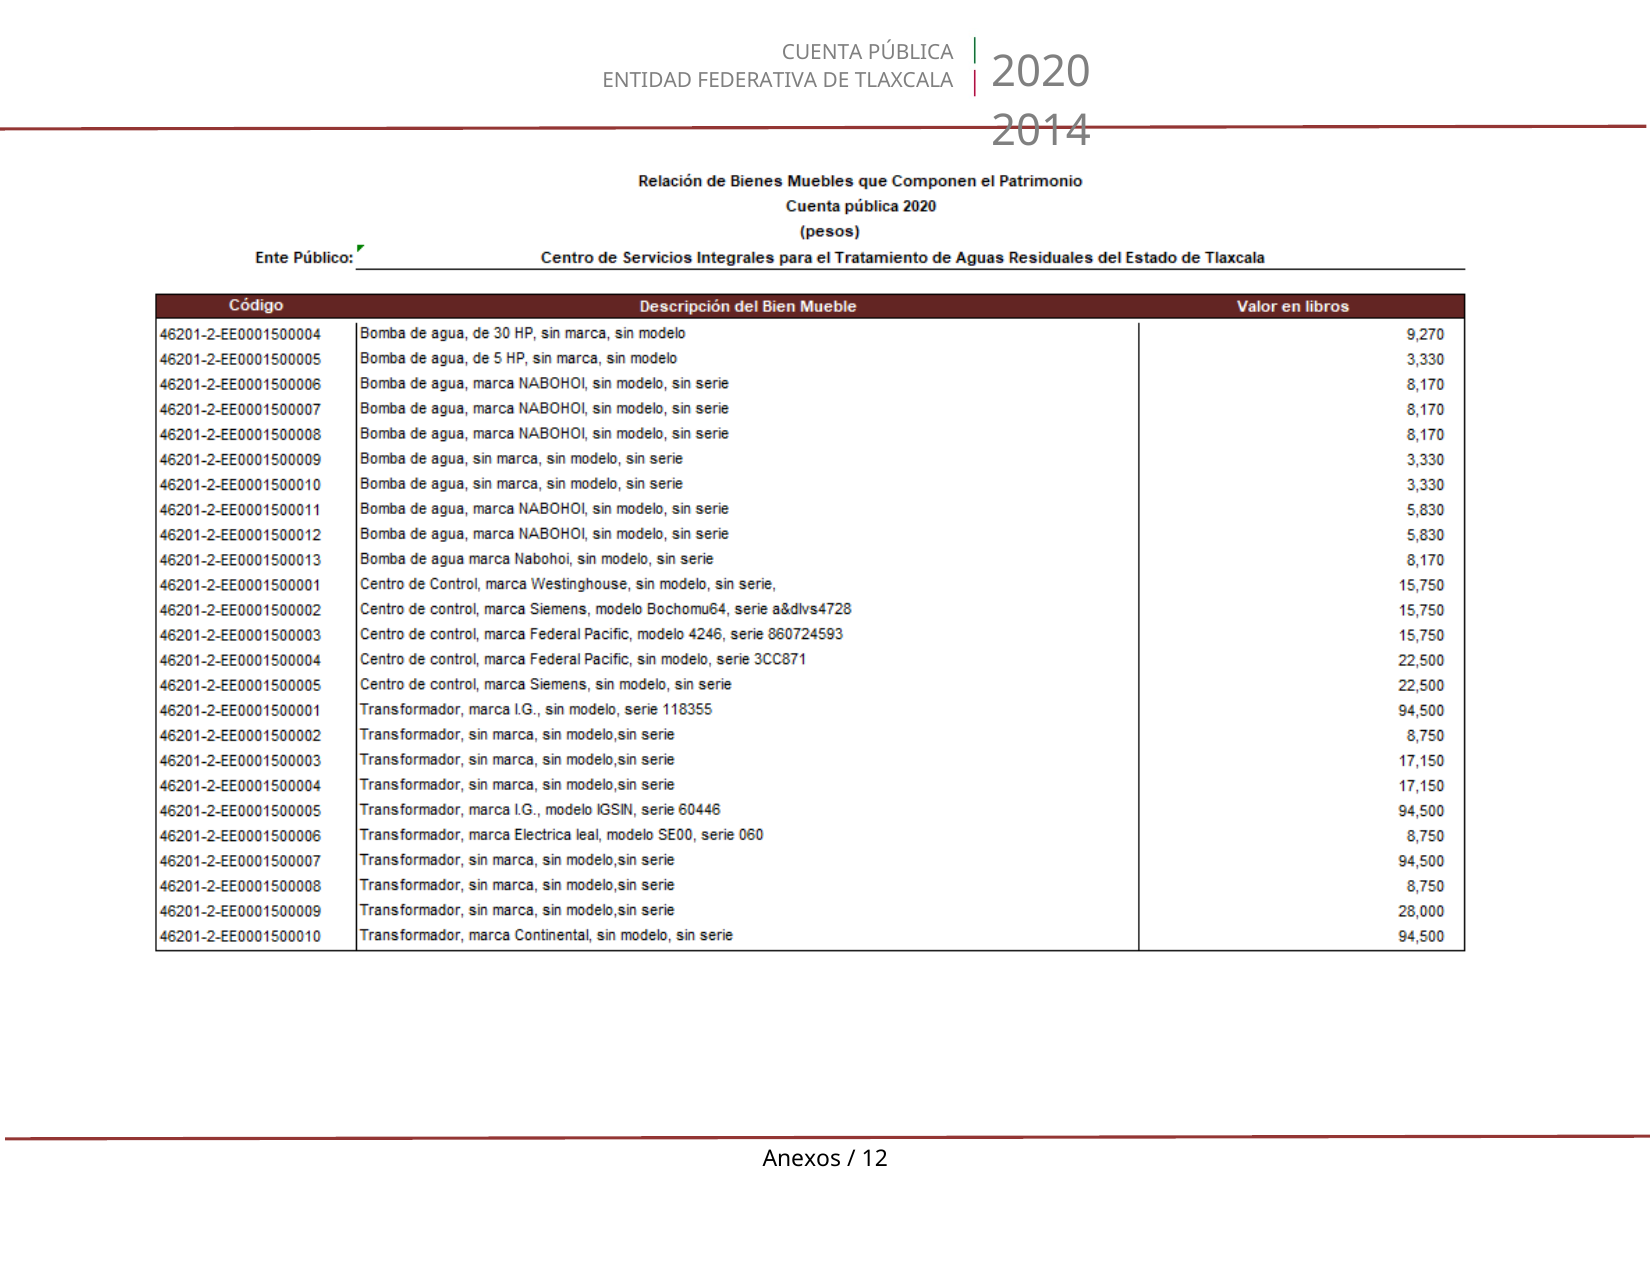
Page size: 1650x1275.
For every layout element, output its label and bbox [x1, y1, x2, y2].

picture [146, 150, 1504, 966]
picture [968, 28, 985, 99]
